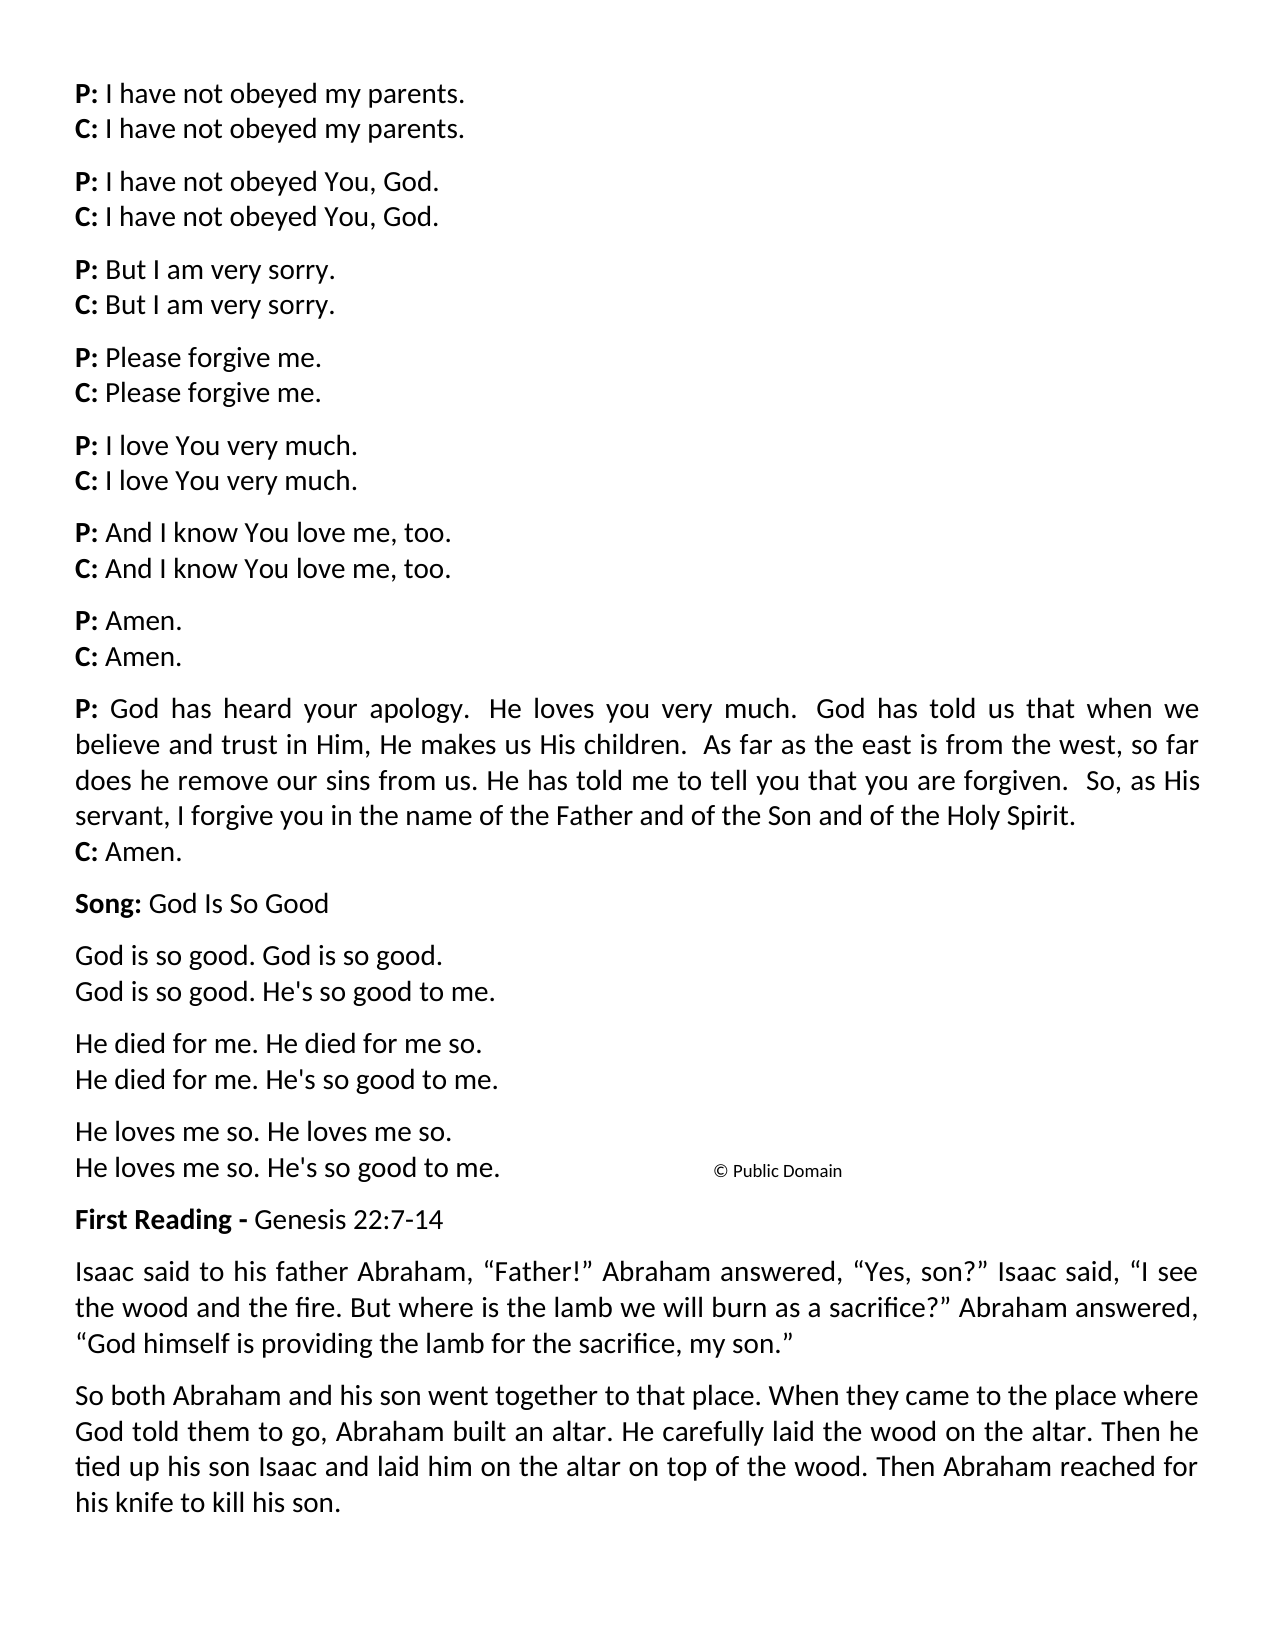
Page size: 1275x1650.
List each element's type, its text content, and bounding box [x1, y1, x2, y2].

text So both Abraham and his son went together to that place. When they came to the place where God told them to go, Abraham built an altar. He carefully laid the wood on the altar. Then he tied up his son Isaac and laid him on the altar on top of the wood. Then Abraham reached for his knife to kill his son. [75, 1377, 1200, 1519]
text P: I have not obeyed my parents. C: I have not obeyed my parents. [75, 75, 1200, 146]
text P: Amen. C: Amen. [75, 602, 1200, 674]
text Isaac said to his father Abraham, “Father!” Abraham answered, “Yes, son?” Isaac said, “I see the wood and the fire. But where is the lamb we will burn as a sacrifice?” Abraham answered, “God himself is providing the lamb for the sacrifice, my son.” [75, 1253, 1200, 1360]
text P: And I know You love me, too. C: And I know You love me, too. [75, 514, 1200, 586]
text First Reading - Genesis 22:7-14 [75, 1201, 1200, 1237]
text Song: God Is So Good [75, 885, 1200, 921]
text P: But I am very sorry. C: But I am very sorry. [75, 251, 1200, 322]
text God is so good. God is so good. God is so good. He's so good to me. [75, 937, 1200, 1009]
text He died for me. He died for me so. He died for me. He's so good to me. [75, 1025, 1200, 1097]
text P: God has heard your apology. He loves you very much. God has told us that when we believe and trust in Him, He makes us His children. As far as the east is from the west, so far does he remove our sins from us. He has told me to tell you that you are forgiven. So, as His servant, I forgive you in the name of the Father and of the Son and of the Holy Spirit. C: Amen. [75, 690, 1200, 868]
text P: I have not obeyed You, God. C: I have not obeyed You, God. [75, 163, 1200, 234]
text P: I love You very much. C: I love You very much. [75, 427, 1200, 498]
text P: Please forgive me. C: Please forgive me. [75, 339, 1200, 410]
text He loves me so. He loves me so. He loves me so. He's so good to me. © Public Domain [75, 1113, 1200, 1184]
